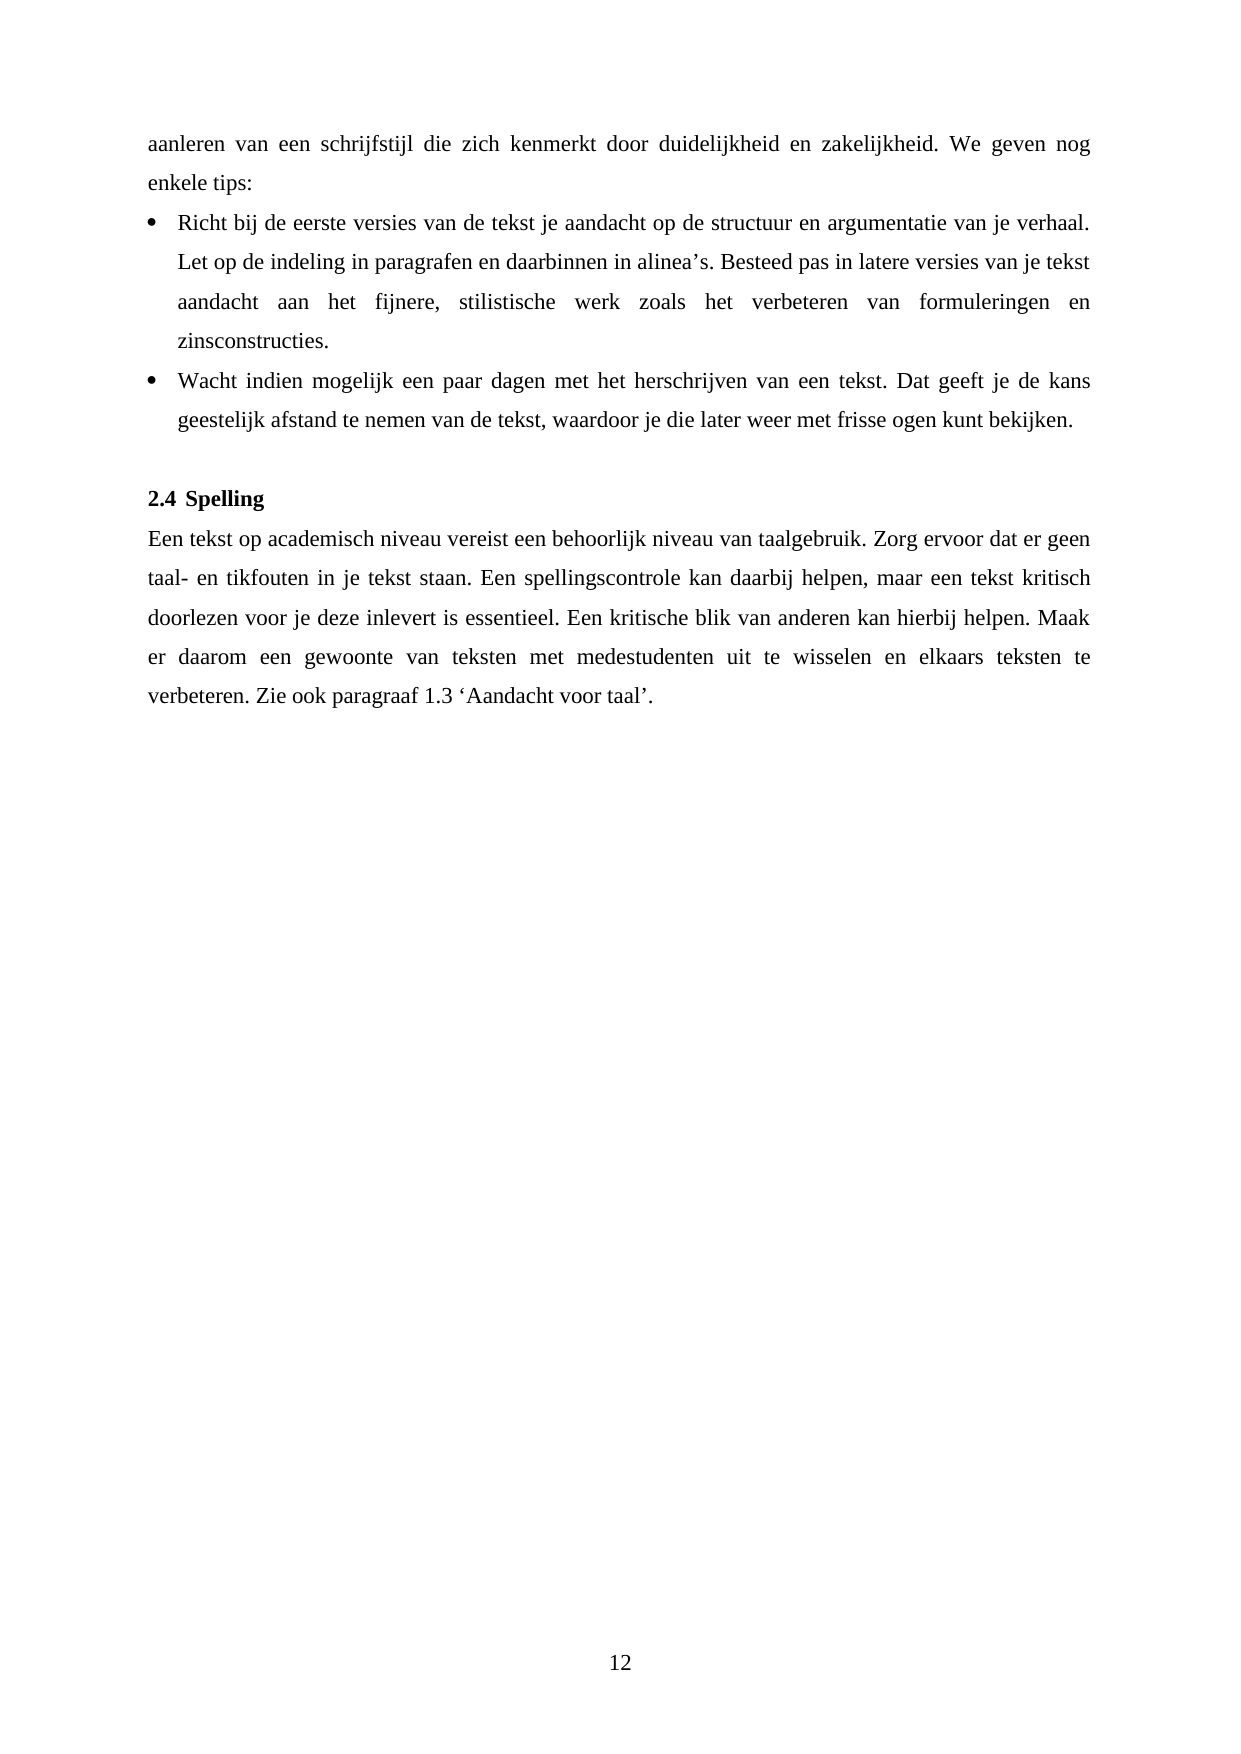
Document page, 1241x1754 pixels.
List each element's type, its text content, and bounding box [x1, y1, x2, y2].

text Richt bij de eerste versies van de tekst je aandacht op de structuur en argumentatie van je verhaal. Let op de indeling in paragrafen en daarbinnen in alinea’s. Besteed pas in latere versies van je tekst aandacht aan het fijnere, stilistische werk zoals het verbeteren van formuleringen en zinsconstructies. [148, 209, 1092, 354]
subtitle 2.4 Spelling [148, 485, 1092, 512]
list Een tekst op academisch niveau vereist een behoorlijk niveau van taalgebruik. Zorg ervoor dat er geen taal- en tikfouten in je tekst staan. Een spellingscontrole kan daarbij helpen, maar een tekst kritisch doorlezen voor je deze inlevert is essentieel. Een kritische blik van anderen kan hierbij helpen. Maak er daarom een gewoonte van teksten met medestudenten uit te wisselen en elkaars teksten te verbeteren. Zie ook paragraaf 1.3 ‘Aandacht voor taal’. [148, 525, 1092, 709]
text Wacht indien mogelijk een paar dagen met het herschrijven van een tekst. Dat geeft je de kans geestelijk afstand te nemen van de tekst, waardoor je die later weer met frisse ogen kunt bekijken. [148, 367, 1092, 433]
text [148, 130, 1092, 196]
